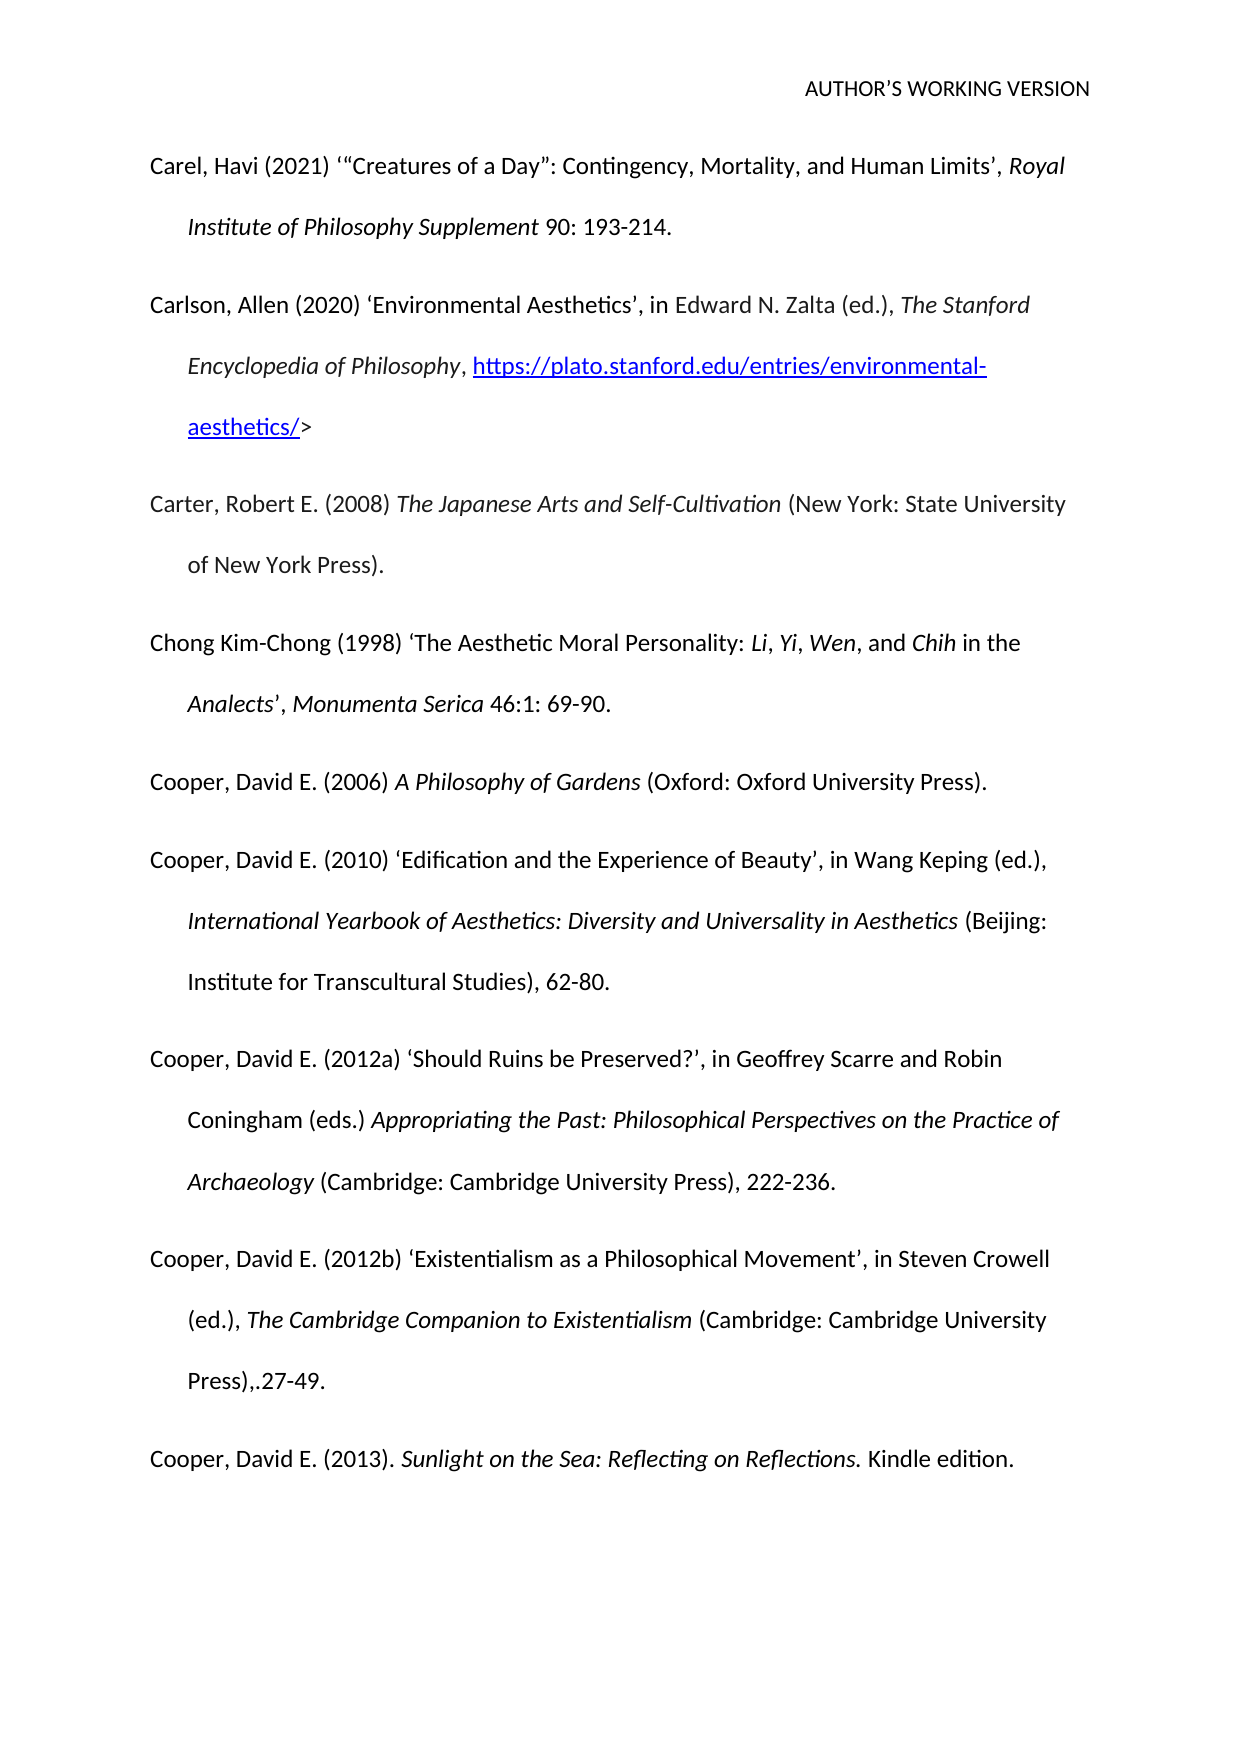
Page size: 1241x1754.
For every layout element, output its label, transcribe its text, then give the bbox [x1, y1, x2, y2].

text Carel, Havi (2021) ‘“Creatures of a Day”: Contingency, Mortality, and Human Limits’, Royal Institute of Philosophy Supplement 90: 193-214. [150, 150, 1090, 242]
text Cooper, David E. (2010) ‘Edification and the Experience of Beauty’, in Wang Keping (ed.), International Yearbook of Aesthetics: Diversity and Universality in Aesthetics (Beijing: Institute for Transcultural Studies), 62-80. [150, 844, 1090, 996]
text Carlson, Allen (2020) ‘Environmental Aesthetics’, in Edward N. Zalta (ed.), The Stanford Encyclopedia of Philosophy, https://plato.stanford.edu/entries/environmental-aesthetics/> [150, 289, 1090, 441]
text Cooper, David E. (2012b) ‘Existentialism as a Philosophical Movement’, in Steven Crowell (ed.), The Cambridge Companion to Existentialism (Cambridge: Cambridge University Press),.27-49. [150, 1243, 1090, 1396]
text Carter, Robert E. (2008) The Japanese Arts and Self-Cultivation (New York: State University of New York Press). [150, 488, 1090, 580]
text Cooper, David E. (2012a) ‘Should Ruins be Preserved?’, in Geoffrey Scarre and Robin Coningham (eds.) Appropriating the Past: Philosophical Perspectives on the Practice of Archaeology (Cambridge: Cambridge University Press), 222-236. [150, 1043, 1090, 1196]
text Chong Kim-Chong (1998) ‘The Aesthetic Moral Personality: Li, Yi, Wen, and Chih in the Analects’, Monumenta Serica 46:1: 69-90. [150, 627, 1090, 719]
text Cooper, David E. (2006) A Philosophy of Gardens (Oxford: Oxford University Press). [150, 766, 1090, 797]
text Cooper, David E. (2013). Sunlight on the Sea: Reflecting on Reflections. Kindle edition. [150, 1443, 1090, 1474]
